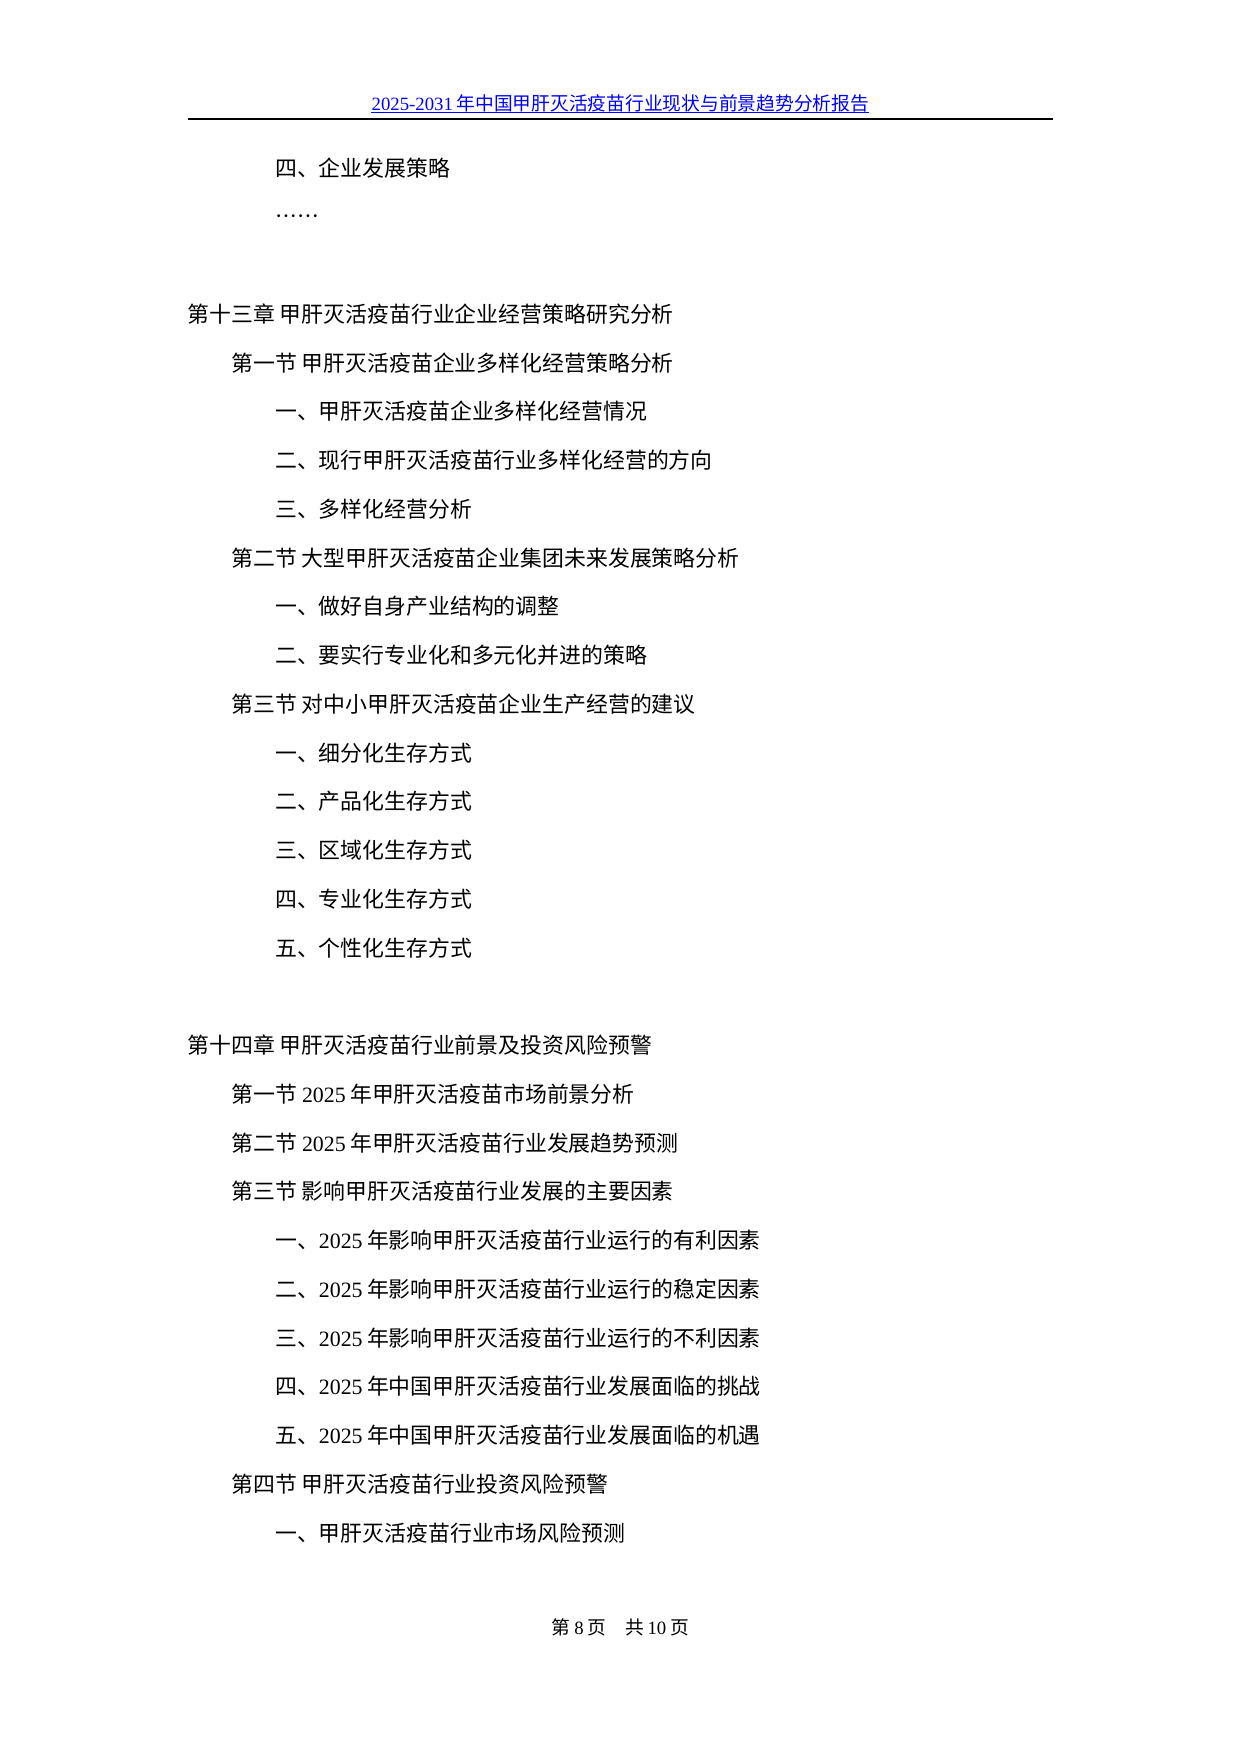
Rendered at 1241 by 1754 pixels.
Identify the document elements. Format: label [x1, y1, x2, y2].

text [187, 150, 1053, 1548]
